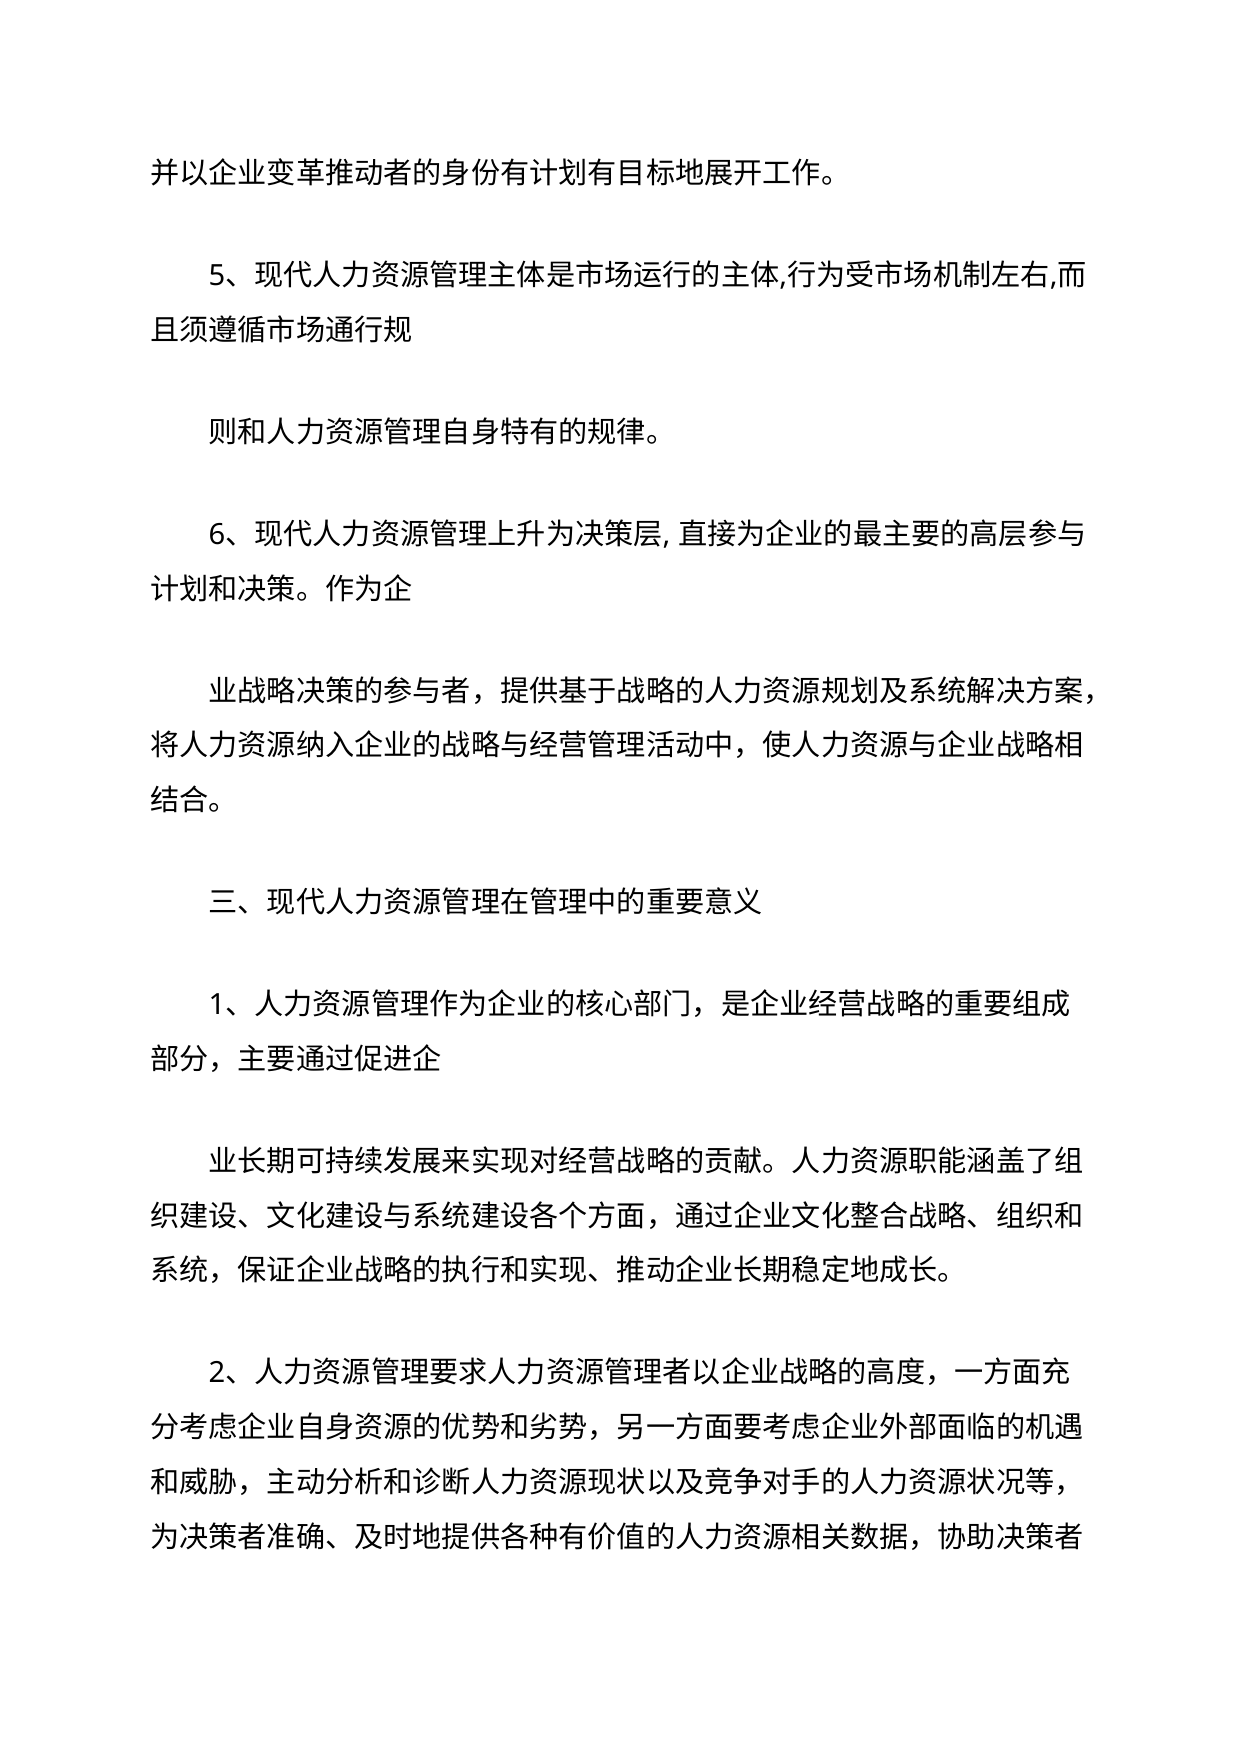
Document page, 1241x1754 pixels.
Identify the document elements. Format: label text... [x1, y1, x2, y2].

text 三、现代人力资源管理在管理中的重要意义 [150, 879, 1090, 921]
text 1、人力资源管理作为企业的核心部门，是企业经营战略的重要组成部分，主要通过促进企 [150, 980, 1090, 1078]
text 业长期可持续发展来实现对经营战略的贡献。人力资源职能涵盖了组织建设、文化建设与系统建设各个方面，通过企业文化整合战略、组织和系统，保证企业战略的执行和实现、推动企业长期稳定地成长。 [150, 1137, 1090, 1289]
text 则和人力资源管理自身特有的规律。 [150, 408, 1090, 451]
text 业战略决策的参与者，提供基于战略的人力资源规划及系统解决方案，将人力资源纳入企业的战略与经营管理活动中，使人力资源与企业战略相结合。 [150, 667, 1090, 819]
text 5、现代人力资源管理主体是市场运行的主体,行为受市场机制左右,而且须遵循市场通行规 [150, 252, 1090, 349]
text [150, 1349, 1090, 1556]
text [150, 150, 1090, 192]
text 6、现代人力资源管理上升为决策层, 直接为企业的最主要的高层参与计划和决策。作为企 [150, 510, 1090, 608]
